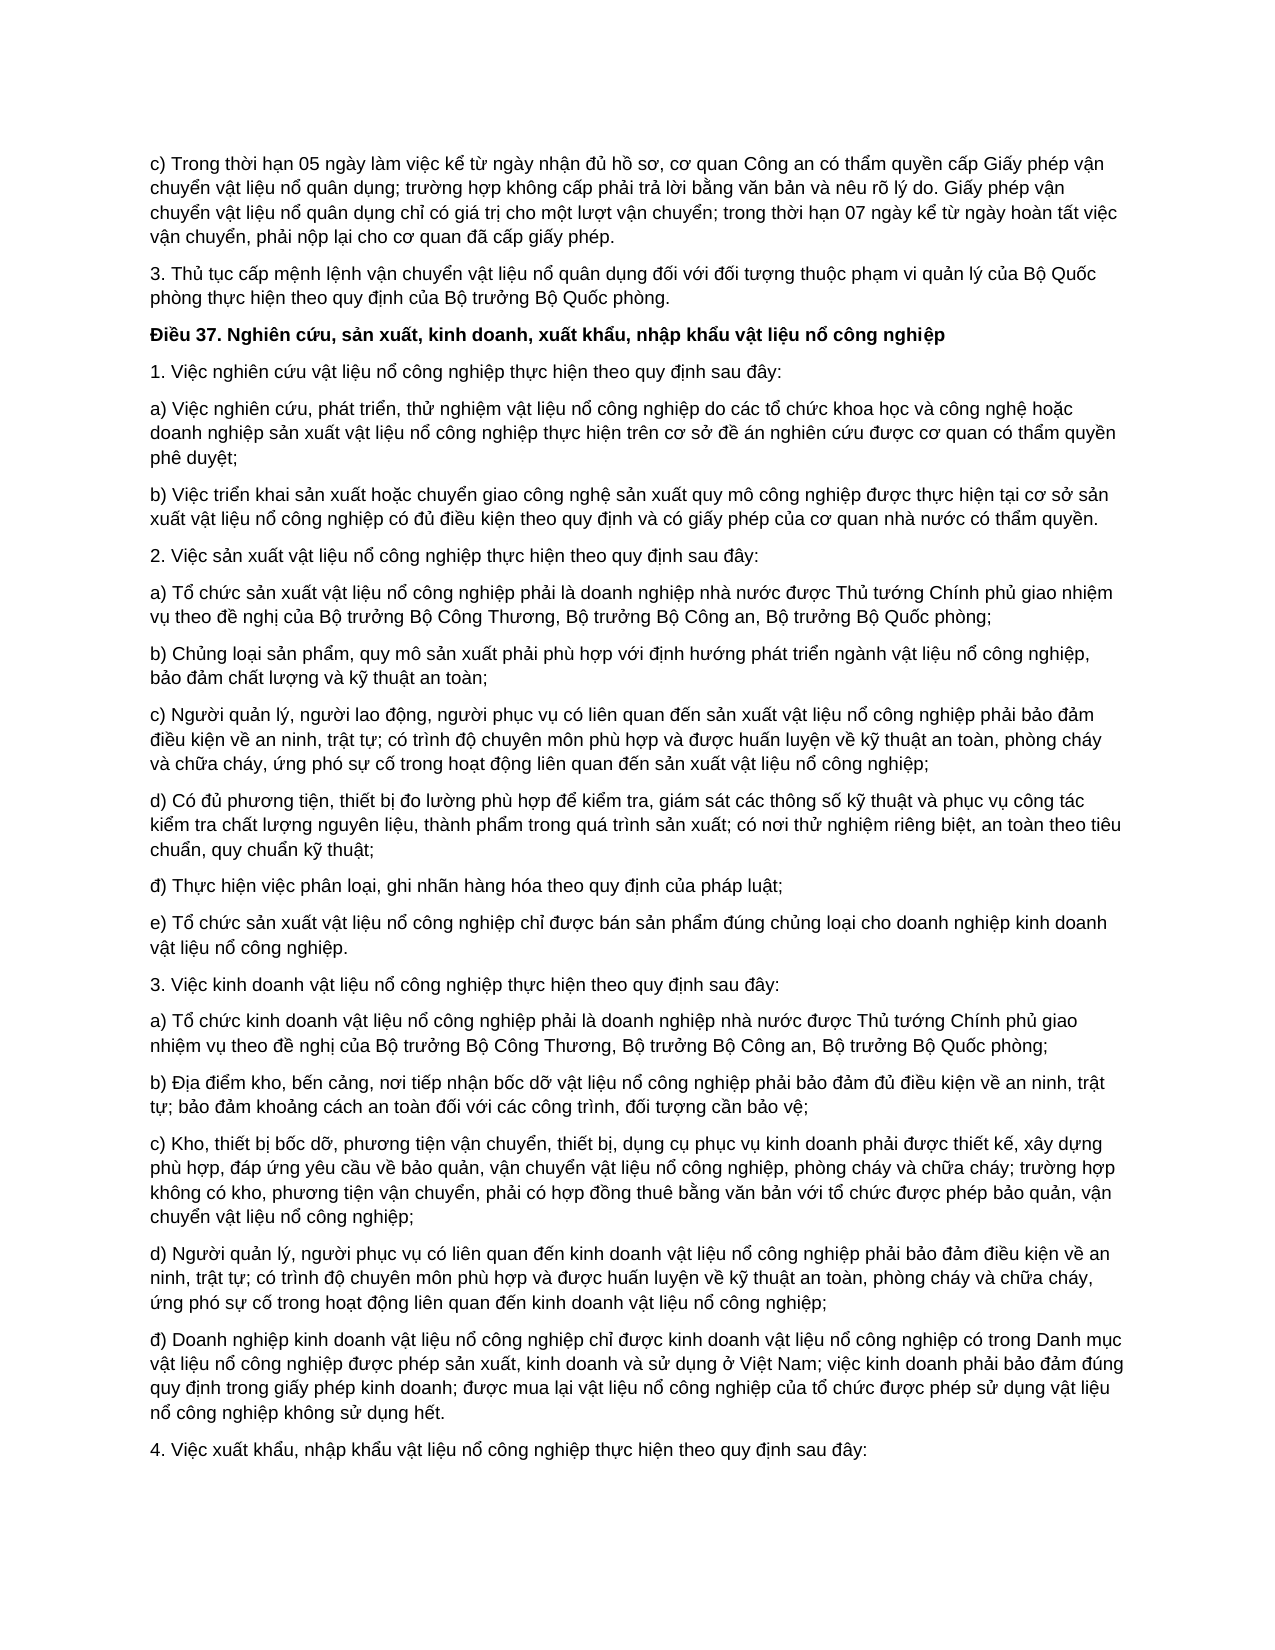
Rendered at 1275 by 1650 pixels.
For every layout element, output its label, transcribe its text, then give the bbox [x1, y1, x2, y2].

text đ) Thực hiện việc phân loại, ghi nhãn hàng hóa theo quy định của pháp luật; [150, 872, 1125, 897]
text 3. Việc kinh doanh vật liệu nổ công nghiệp thực hiện theo quy định sau đây: [150, 971, 1125, 995]
text b) Chủng loại sản phẩm, quy mô sản xuất phải phù hợp với định hướng phát triển ngành vật liệu nổ công nghiệp, bảo đảm chất lượng và kỹ thuật an toàn; [150, 640, 1125, 689]
text Điều 37. Nghiên cứu, sản xuất, kinh doanh, xuất khẩu, nhập khẩu vật liệu nổ công nghiệp [150, 321, 1125, 346]
text c) Kho, thiết bị bốc dỡ, phương tiện vận chuyển, thiết bị, dụng cụ phục vụ kinh doanh phải được thiết kế, xây dựng phù hợp, đáp ứng yêu cầu về bảo quản, vận chuyển vật liệu nổ công nghiệp, phòng cháy và chữa cháy; trường hợp không có kho, phương tiện vận chuyển, phải có hợp đồng thuê bằng văn bản với tổ chức được phép bảo quản, vận chuyển vật liệu nổ công nghiệp; [150, 1130, 1125, 1227]
text e) Tổ chức sản xuất vật liệu nổ công nghiệp chỉ được bán sản phẩm đúng chủng loại cho doanh nghiệp kinh doanh vật liệu nổ công nghiệp. [150, 909, 1125, 958]
text b) Việc triển khai sản xuất hoặc chuyển giao công nghệ sản xuất quy mô công nghiệp được thực hiện tại cơ sở sản xuất vật liệu nổ công nghiệp có đủ điều kiện theo quy định và có giấy phép của cơ quan nhà nước có thẩm quyền. [150, 481, 1125, 529]
text đ) Doanh nghiệp kinh doanh vật liệu nổ công nghiệp chỉ được kinh doanh vật liệu nổ công nghiệp có trong Danh mục vật liệu nổ công nghiệp được phép sản xuất, kinh doanh và sử dụng ở Việt Nam; việc kinh doanh phải bảo đảm đúng quy định trong giấy phép kinh doanh; được mua lại vật liệu nổ công nghiệp của tổ chức được phép sử dụng vật liệu nổ công nghiệp không sử dụng hết. [150, 1326, 1125, 1423]
text d) Người quản lý, người phục vụ có liên quan đến kinh doanh vật liệu nổ công nghiệp phải bảo đảm điều kiện về an ninh, trật tự; có trình độ chuyên môn phù hợp và được huấn luyện về kỹ thuật an toàn, phòng cháy và chữa cháy, ứng phó sự cố trong hoạt động liên quan đến kinh doanh vật liệu nổ công nghiệp; [150, 1240, 1125, 1313]
text c) Trong thời hạn 05 ngày làm việc kể từ ngày nhận đủ hồ sơ, cơ quan Công an có thẩm quyền cấp Giấy phép vận chuyển vật liệu nổ quân dụng; trường hợp không cấp phải trả lời bằng văn bản và nêu rõ lý do. Giấy phép vận chuyển vật liệu nổ quân dụng chỉ có giá trị cho một lượt vận chuyển; trong thời hạn 07 ngày kể từ ngày hoàn tất việc vận chuyển, phải nộp lại cho cơ quan đã cấp giấy phép. [150, 150, 1125, 247]
text 4. Việc xuất khẩu, nhập khẩu vật liệu nổ công nghiệp thực hiện theo quy định sau đây: [150, 1436, 1125, 1460]
text c) Người quản lý, người lao động, người phục vụ có liên quan đến sản xuất vật liệu nổ công nghiệp phải bảo đảm điều kiện về an ninh, trật tự; có trình độ chuyên môn phù hợp và được huấn luyện về kỹ thuật an toàn, phòng cháy và chữa cháy, ứng phó sự cố trong hoạt động liên quan đến sản xuất vật liệu nổ công nghiệp; [150, 701, 1125, 774]
text 2. Việc sản xuất vật liệu nổ công nghiệp thực hiện theo quy định sau đây: [150, 542, 1125, 566]
text b) Địa điểm kho, bến cảng, nơi tiếp nhận bốc dỡ vật liệu nổ công nghiệp phải bảo đảm đủ điều kiện về an ninh, trật tự; bảo đảm khoảng cách an toàn đối với các công trình, đối tượng cần bảo vệ; [150, 1069, 1125, 1117]
text 3. Thủ tục cấp mệnh lệnh vận chuyển vật liệu nổ quân dụng đối với đối tượng thuộc phạm vi quản lý của Bộ Quốc phòng thực hiện theo quy định của Bộ trưởng Bộ Quốc phòng. [150, 260, 1125, 309]
text a) Tổ chức sản xuất vật liệu nổ công nghiệp phải là doanh nghiệp nhà nước được Thủ tướng Chính phủ giao nhiệm vụ theo đề nghị của Bộ trưởng Bộ Công Thương, Bộ trưởng Bộ Công an, Bộ trưởng Bộ Quốc phòng; [150, 579, 1125, 627]
text a) Tổ chức kinh doanh vật liệu nổ công nghiệp phải là doanh nghiệp nhà nước được Thủ tướng Chính phủ giao nhiệm vụ theo đề nghị của Bộ trưởng Bộ Công Thương, Bộ trưởng Bộ Công an, Bộ trưởng Bộ Quốc phòng; [150, 1007, 1125, 1056]
text a) Việc nghiên cứu, phát triển, thử nghiệm vật liệu nổ công nghiệp do các tổ chức khoa học và công nghệ hoặc doanh nghiệp sản xuất vật liệu nổ công nghiệp thực hiện trên cơ sở đề án nghiên cứu được cơ quan có thẩm quyền phê duyệt; [150, 395, 1125, 468]
text d) Có đủ phương tiện, thiết bị đo lường phù hợp để kiểm tra, giám sát các thông số kỹ thuật và phục vụ công tác kiểm tra chất lượng nguyên liệu, thành phẩm trong quá trình sản xuất; có nơi thử nghiệm riêng biệt, an toàn theo tiêu chuẩn, quy chuẩn kỹ thuật; [150, 787, 1125, 860]
text 1. Việc nghiên cứu vật liệu nổ công nghiệp thực hiện theo quy định sau đây: [150, 358, 1125, 382]
